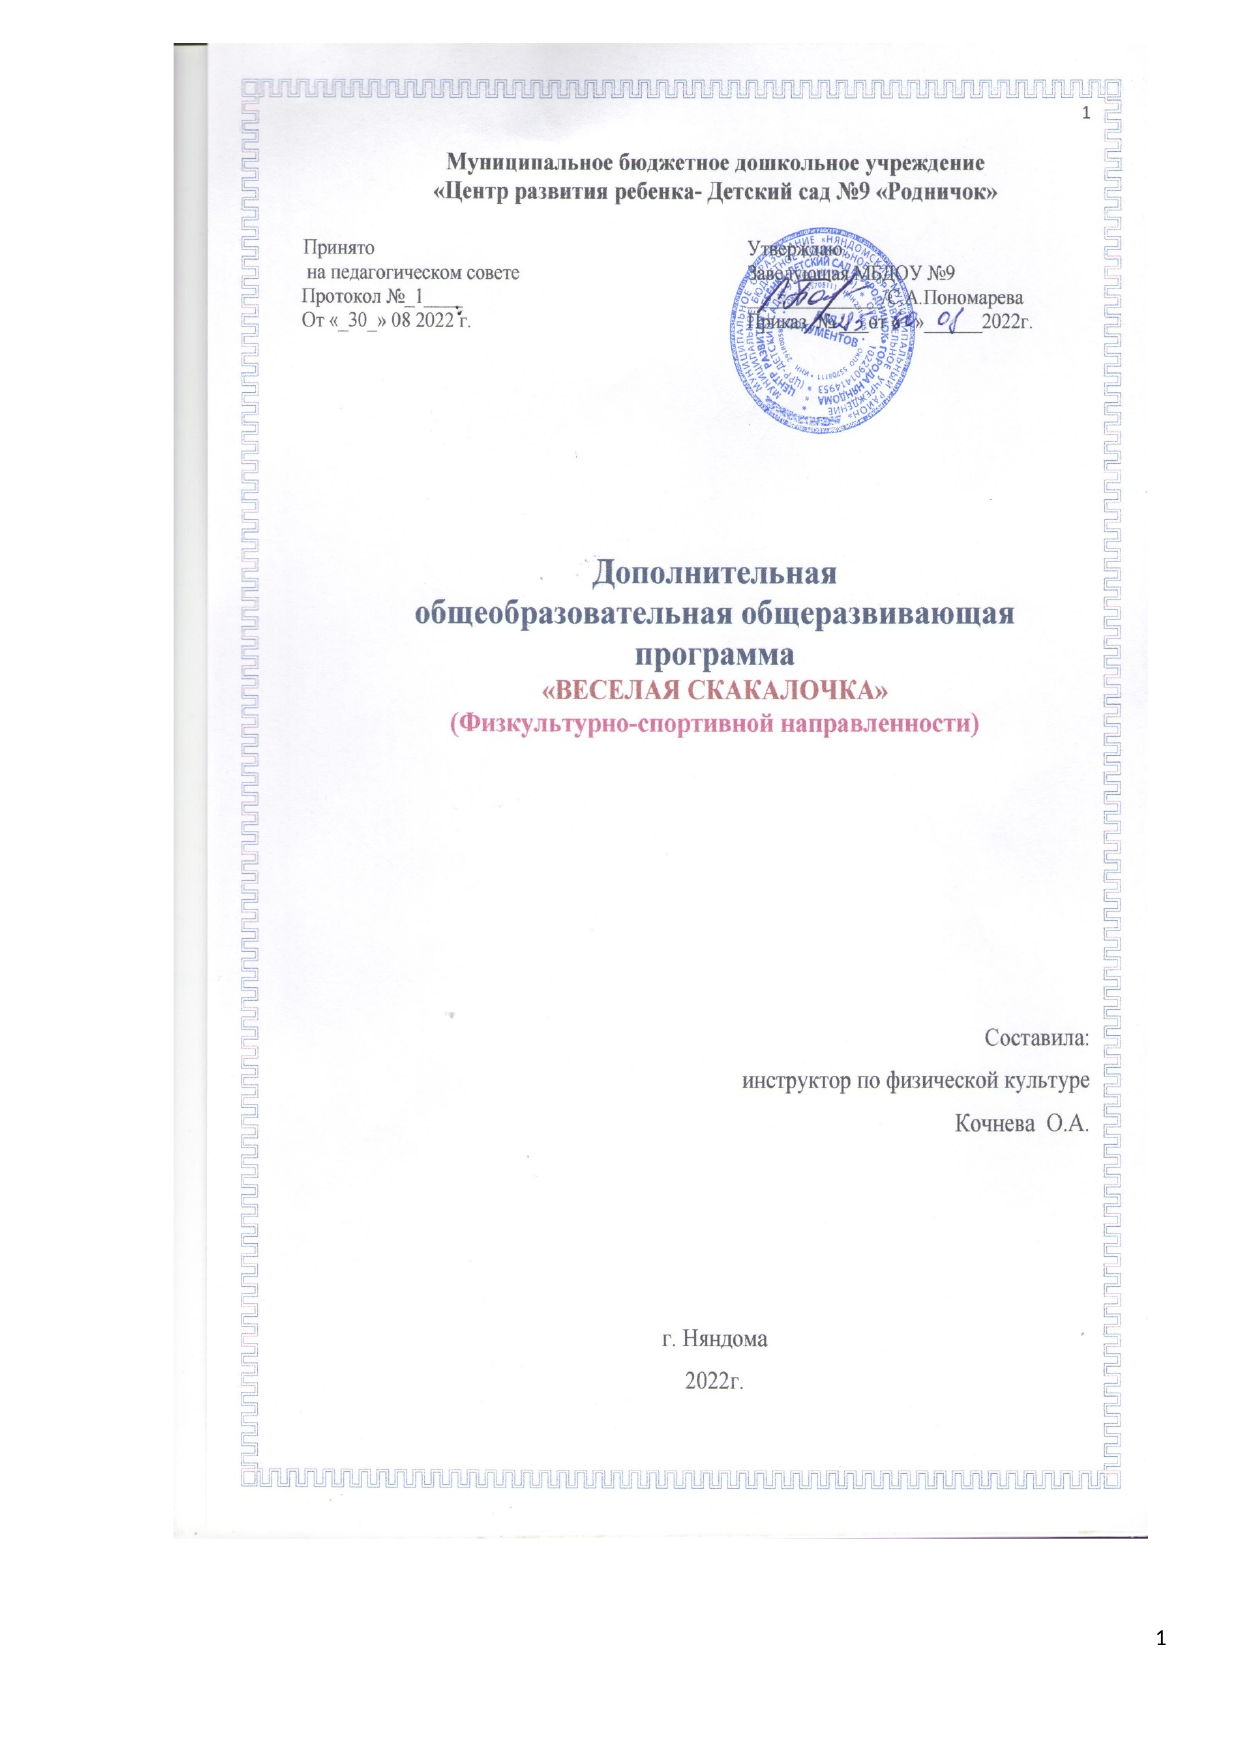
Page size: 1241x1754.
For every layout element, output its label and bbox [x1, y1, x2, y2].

picture [173, 43, 1148, 1539]
